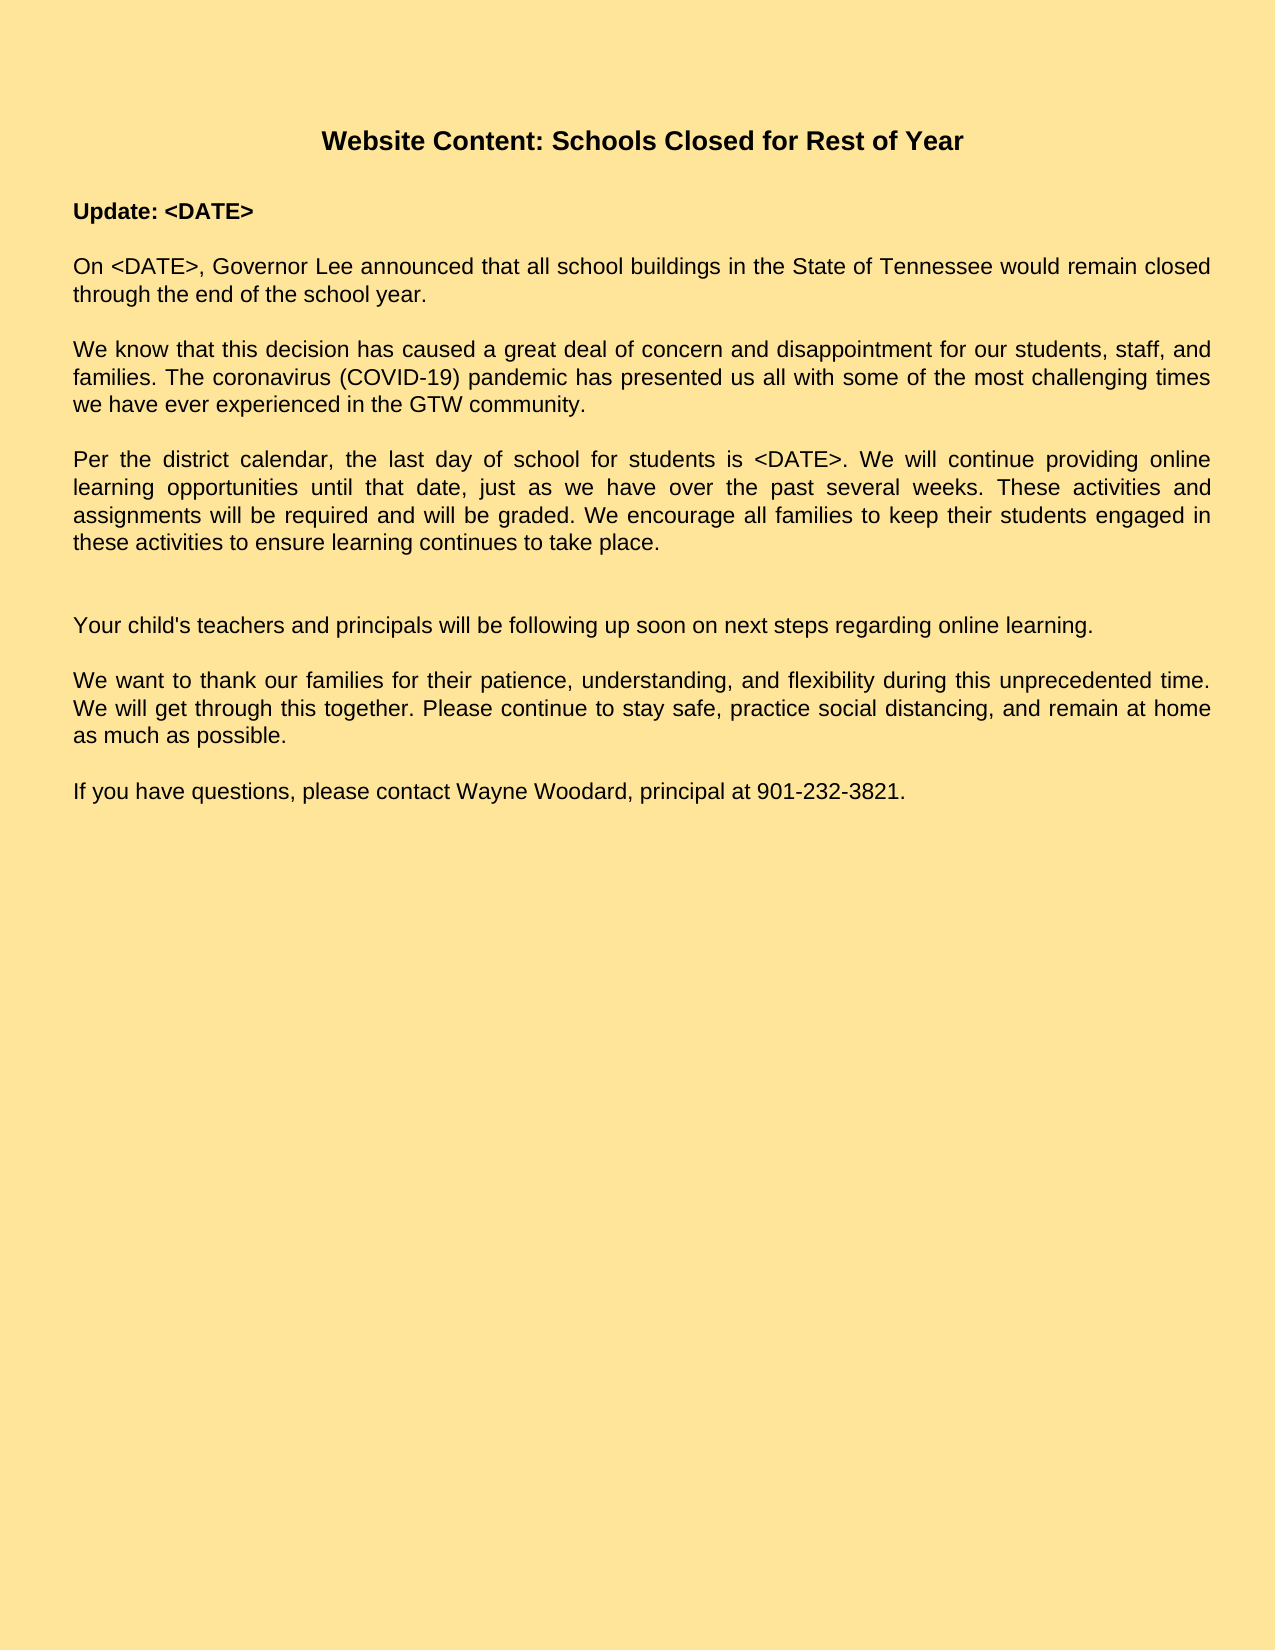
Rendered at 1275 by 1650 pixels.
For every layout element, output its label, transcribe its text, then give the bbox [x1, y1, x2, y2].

text Your child's teachers and principals will be following up soon on next steps regarding online learning. [73, 612, 1212, 638]
text Per the district calendar, the last day of school for students is <DATE>. We will continue providing online learning opportunities until that date, just as we have over the past several weeks. These activities and assignments will be required and will be graded. We encourage all families to keep their students engaged in these activities to ensure learning continues to take place. [73, 446, 1212, 556]
subtitle Website Content: Schools Closed for Rest of Year [73, 125, 1212, 156]
text On <DATE>, Governor Lee announced that all school buildings in the State of Tennessee would remain closed through the end of the school year. [73, 253, 1212, 307]
text We want to thank our families for their patience, understanding, and flexibility during this unprecedented time. We will get through this together. Please continue to stay safe, practice social distancing, and remain at home as much as possible. [73, 667, 1212, 749]
text Update: <DATE> [73, 198, 1212, 224]
text We know that this decision has caused a great deal of concern and disappointment for our students, staff, and families. The coronavirus (COVID-19) pandemic has presented us all with some of the most challenging times we have ever experienced in the GTW community. [73, 336, 1212, 417]
text If you have questions, please contact Wayne Woodard, principal at 901-232-3821. [73, 778, 1212, 804]
